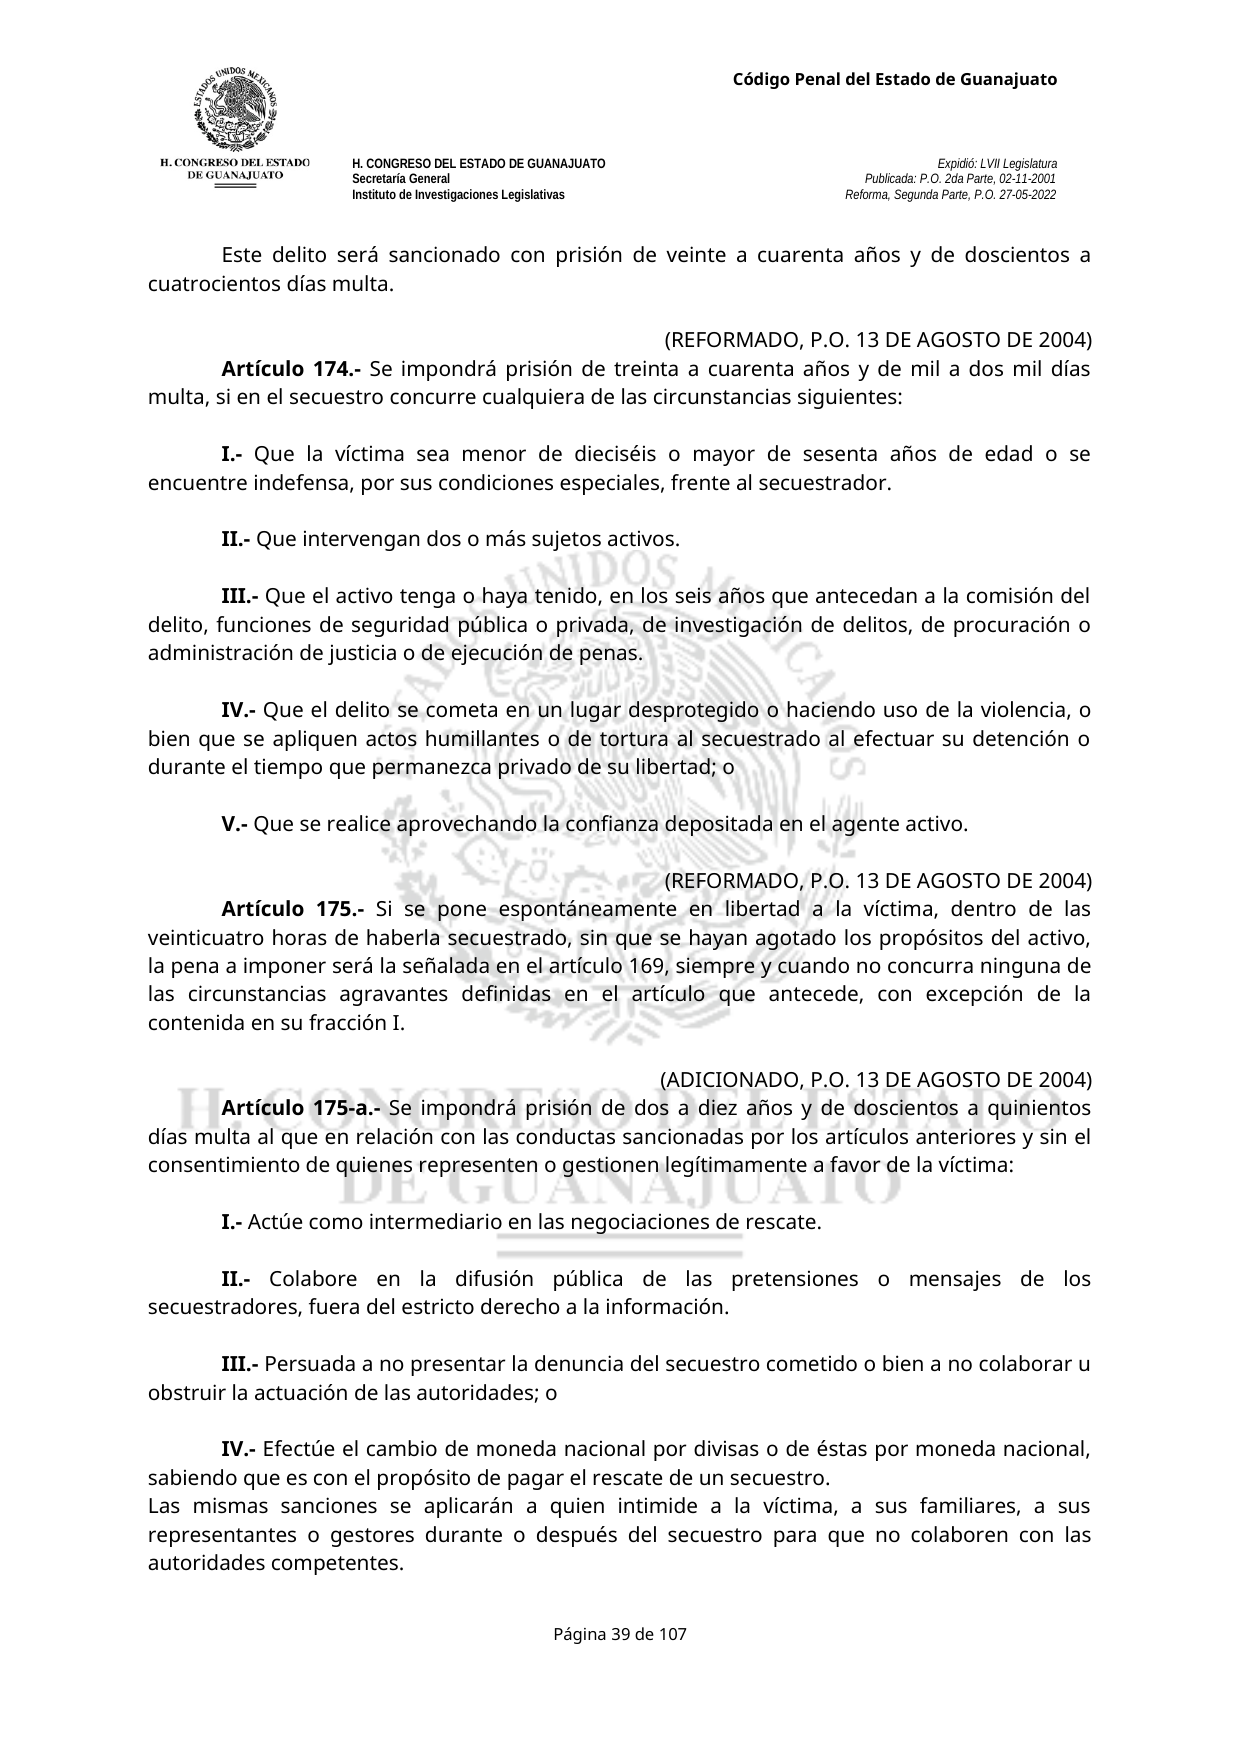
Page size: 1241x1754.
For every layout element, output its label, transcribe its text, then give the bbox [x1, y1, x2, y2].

text (REFORMADO, P.O. 13 DE AGOSTO DE 2004) [148, 326, 1092, 354]
text (REFORMADO, P.O. 13 DE AGOSTO DE 2004) [148, 866, 1092, 894]
text Artículo 175.- Si se pone espontáneamente en libertad a la víctima, dentro de las veinticuatro horas de haberla secuestrado, sin que se hayan agotado los propósitos del activo, la pena a imponer será la señalada en el artículo 169, siempre y cuando no concurra ninguna de las circunstancias agravantes definidas en el artículo que antecede, con excepción de la contenida en su fracción I. [148, 894, 1092, 1036]
text II.- Que intervengan dos o más sujetos activos. [148, 524, 1092, 553]
text IV.- Que el delito se cometa en un lugar desprotegido o haciendo uso de la violencia, o bien que se apliquen actos humillantes o de tortura al secuestrado al efectuar su detención o durante el tiempo que permanezca privado de su libertad; o [148, 695, 1092, 781]
text II.- Colabore en la difusión pública de las pretensiones o mensajes de los secuestradores, fuera del estricto derecho a la información. [148, 1264, 1092, 1321]
text I.- Que la víctima sea menor de dieciséis o mayor de sesenta años de edad o se encuentre indefensa, por sus condiciones especiales, frente al secuestrador. [148, 439, 1092, 496]
text Artículo 175-a.- Se impondrá prisión de dos a diez años y de doscientos a quinientos días multa al que en relación con las conductas sancionadas por los artículos anteriores y sin el consentimiento de quienes representen o gestionen legítimamente a favor de la víctima: [148, 1093, 1092, 1179]
text V.- Que se realice aprovechando la confianza depositada en el agente activo. [148, 809, 1092, 837]
picture [160, 67, 310, 194]
text Artículo 174.- Se impondrá prisión de treinta a cuarenta años y de mil a dos mil días multa, si en el secuestro concurre cualquiera de las circunstancias siguientes: [148, 354, 1092, 411]
text III.- Persuada a no presentar la denuncia del secuestro cometido o bien a no colaborar u obstruir la actuación de las autoridades; o [148, 1349, 1092, 1406]
text I.- Actúe como intermediario en las negociaciones de rescate. [148, 1207, 1092, 1236]
text Las mismas sanciones se aplicarán a quien intimide a la víctima, a sus familiares, a sus representantes o gestores durante o después del secuestro para que no colaboren con las autoridades competentes. [148, 1491, 1092, 1577]
text Este delito será sancionado con prisión de veinte a cuarenta años y de doscientos a cuatrocientos días multa. [148, 240, 1092, 297]
text (ADICIONADO, P.O. 13 DE AGOSTO DE 2004) [148, 1065, 1092, 1093]
text IV.- Efectúe el cambio de moneda nacional por divisas o de éstas por moneda nacional, sabiendo que es con el propósito de pagar el rescate de un secuestro. [148, 1434, 1092, 1491]
text III.- Que el activo tenga o haya tenido, en los seis años que antecedan a la comisión del delito, funciones de seguridad pública o privada, de investigación de delitos, de procuración o administración de justicia o de ejecución de penas. [148, 581, 1092, 667]
